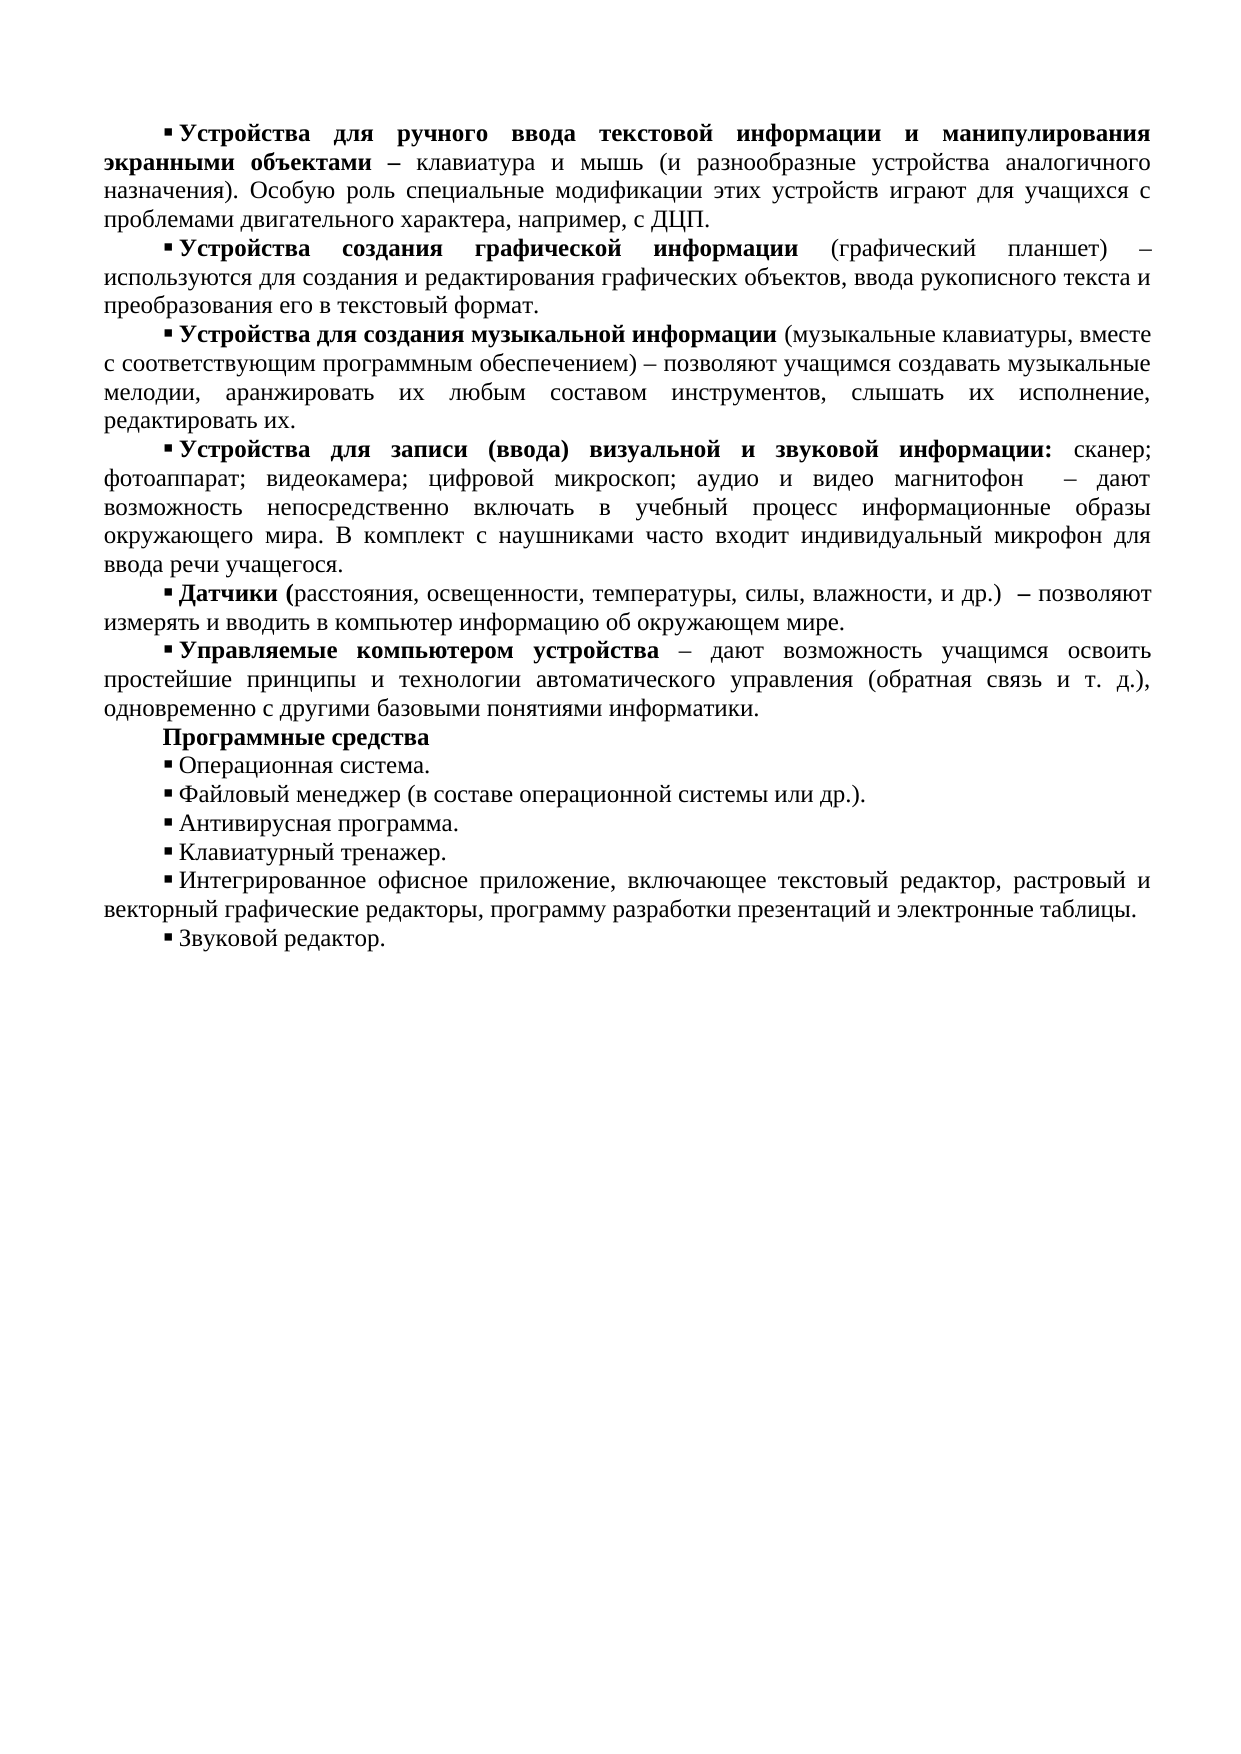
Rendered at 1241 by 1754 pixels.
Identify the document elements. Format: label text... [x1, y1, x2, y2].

list Антивирусная программа. [103, 808, 1152, 837]
list Устройства для создания музыкальной информации (музыкальные клавиатуры, вместе с соответствующим программным обеспечением) – позволяют учащимся создавать музыкальные мелодии, аранжировать их любым составом инструментов, слышать их исполнение, редактировать их. [103, 319, 1152, 434]
list Устройства для записи (ввода) визуальной и звуковой информации: сканер; фотоаппарат; видеокамера; цифровой микроскоп; аудио и видео магнитофон – дают возможность непосредственно включать в учебный процесс информационные образы окружающего мира. В комплект с наушниками часто входит индивидуальный микрофон для ввода речи учащегося. [103, 434, 1152, 578]
list Датчики (расстояния, освещенности, температуры, силы, влажности, и др.) – позволяют измерять и вводить в компьютер информацию об окружающем мире. [103, 578, 1152, 636]
list Операционная система. [103, 751, 1152, 779]
list Клавиатурный тренажер. [103, 837, 1152, 866]
list Интегрированное офисное приложение, включающее текстовый редактор, растровый и векторный графические редакторы, программу разработки презентаций и электронные таблицы. [103, 866, 1152, 923]
list Звуковой редактор. [103, 923, 1152, 952]
list Устройства создания графической информации (графический планшет) – используются для создания и редактирования графических объектов, ввода рукописного текста и преобразования его в текстовый формат. [103, 233, 1152, 319]
list Устройства для ручного ввода текстовой информации и манипулирования экранными объектами – клавиатура и мышь (и разнообразные устройства аналогичного назначения). Особую роль специальные модификации этих устройств играют для учащихся с проблемами двигательного характера, например, с ДЦП. [103, 118, 1152, 233]
list Файловый менеджер (в составе операционной системы или др.). [103, 779, 1152, 808]
list Управляемые компьютером устройства – дают возможность учащимся освоить простейшие принципы и технологии автоматического управления (обратная связь и т. д.), одновременно с другими базовыми понятиями информатики. [103, 636, 1152, 722]
title Программные средства [103, 722, 1152, 751]
